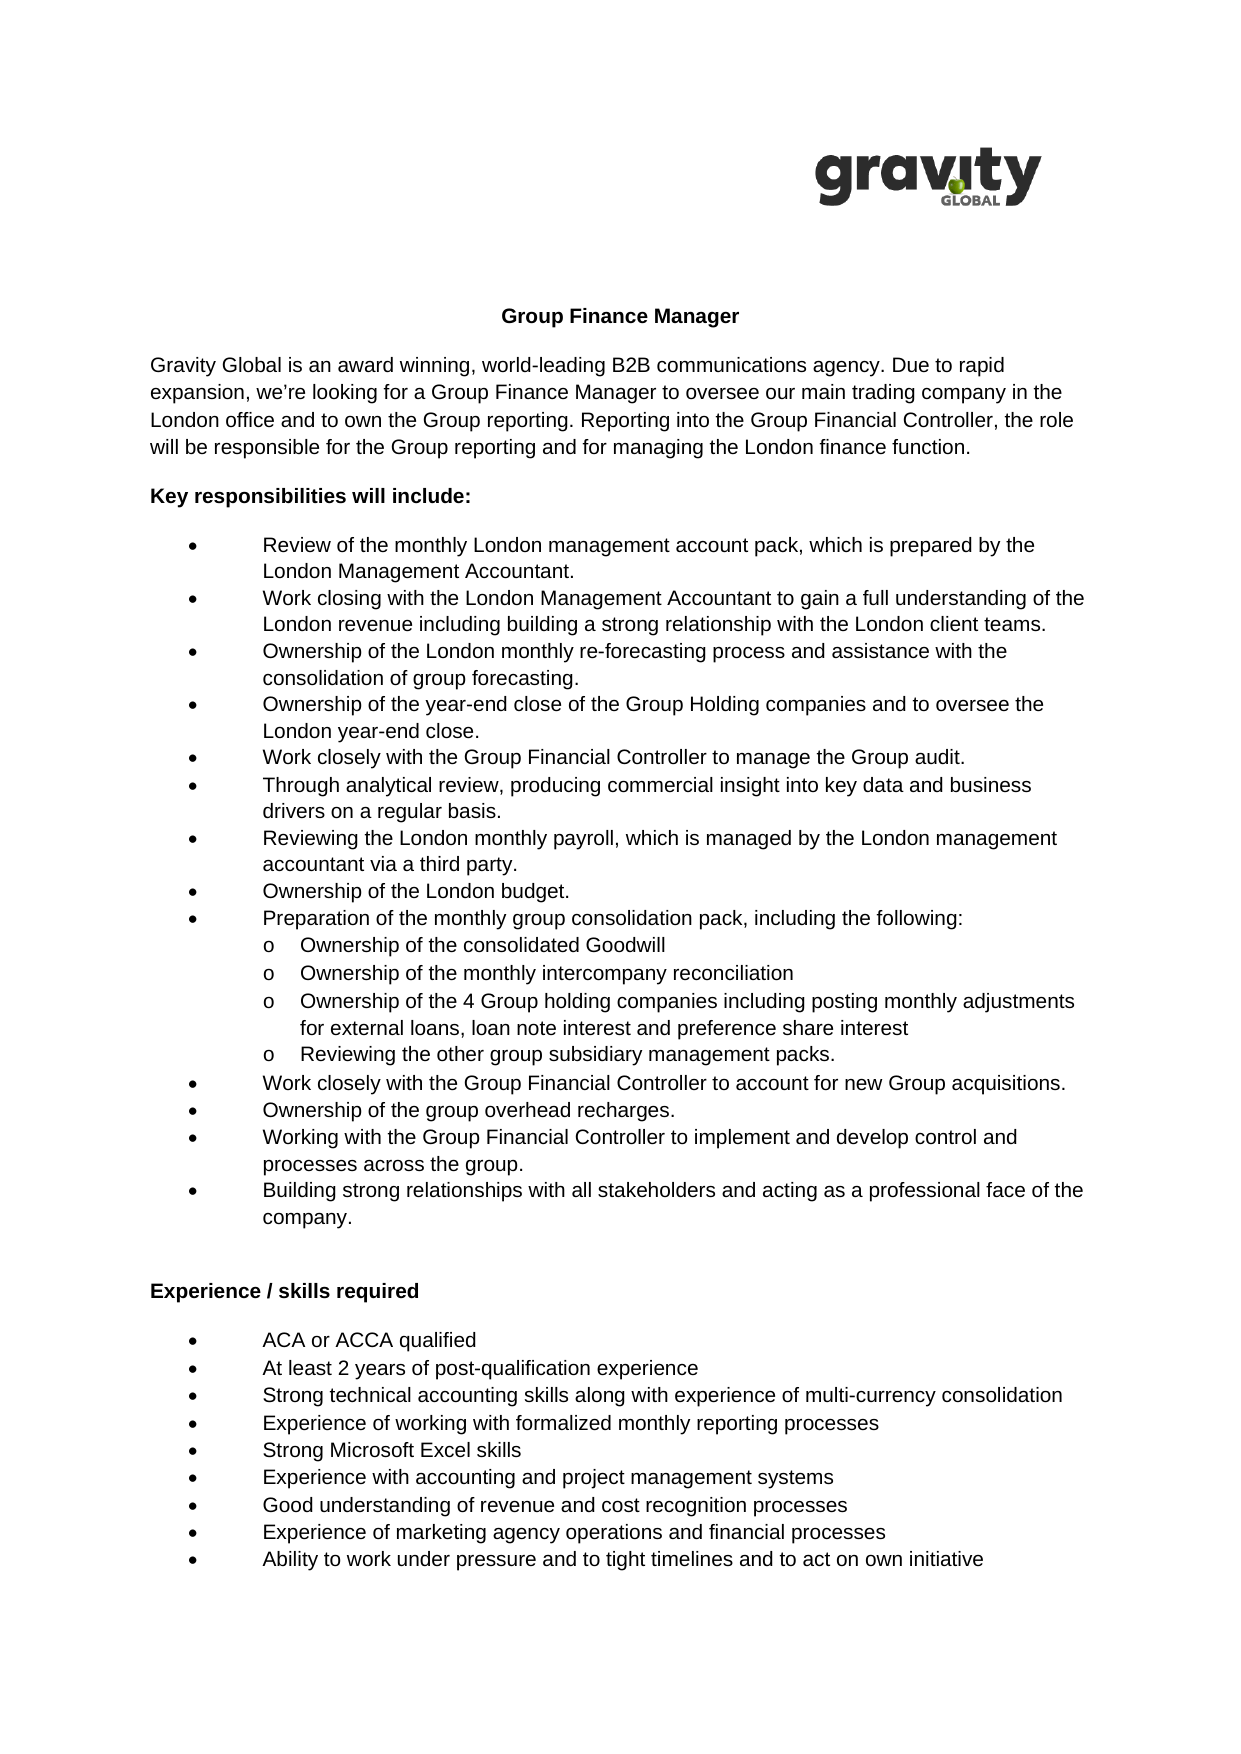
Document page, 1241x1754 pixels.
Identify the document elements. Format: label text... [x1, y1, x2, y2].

list Ownership of the consolidated Goodwill [262, 933, 1090, 959]
list Strong technical accounting skills along with experience of multi-currency consolidation [187, 1382, 1090, 1408]
list Preparation of the monthly group consolidation pack, including the following: [187, 905, 1090, 931]
picture [765, 97, 1091, 256]
list Ownership of the London budget. [187, 878, 1090, 903]
text Experience / skills required [150, 1279, 1090, 1303]
list Work closing with the London Management Accountant to gain a full understanding of the London revenue including building a strong relationship with the London client teams. [187, 585, 1090, 636]
list Ownership of the year-end close of the Group Holding companies and to oversee the London year-end close. [187, 691, 1090, 742]
list Good understanding of revenue and cost recognition processes [187, 1492, 1090, 1517]
list Experience of working with formalized monthly reporting processes [187, 1410, 1090, 1435]
list Ownership of the group overhead recharges. [187, 1097, 1090, 1123]
list Ability to work under pressure and to tight timelines and to act on own initiative [187, 1547, 1090, 1572]
list Reviewing the other group subsidiary management packs. [262, 1042, 1090, 1068]
list Ownership of the 4 Group holding companies including posting monthly adjustments for external loans, loan note interest and preference share interest [262, 988, 1090, 1040]
list Experience of marketing agency operations and financial processes [187, 1519, 1090, 1545]
list Strong Microsoft Excel skills [187, 1437, 1090, 1462]
list Experience with accounting and project management systems [187, 1464, 1090, 1490]
text Key responsibilities will include: [150, 483, 1090, 507]
list Ownership of the London monthly re-forecasting process and assistance with the consolidation of group forecasting. [187, 638, 1090, 689]
list ACA or ACCA qualified [187, 1327, 1090, 1353]
list Work closely with the Group Financial Controller to account for new Group acquisitions. [187, 1070, 1090, 1095]
list Ownership of the monthly intercompany reconciliation [262, 961, 1090, 986]
list Through analytical review, producing commercial insight into key data and business drivers on a regular basis. [187, 772, 1090, 823]
list Reviewing the London monthly payroll, which is managed by the London management accountant via a third party. [187, 825, 1090, 876]
list Work closely with the Group Financial Controller to manage the Group audit. [187, 744, 1090, 770]
list Building strong relationships with all stakeholders and acting as a professional face of the company. [187, 1178, 1090, 1229]
text Group Finance Manager [150, 304, 1090, 328]
list At least 2 years of post-qualification experience [187, 1355, 1090, 1380]
text Gravity Global is an award winning, world-leading B2B communications agency. Due to rapid expansion, we’re looking for a Group Finance Manager to oversee our main trading company in the London office and to own the Group reporting. Reporting into the Group Financial Controller, the role will be responsible for the Group reporting and for managing the London finance function. [150, 353, 1090, 459]
list Review of the monthly London management account pack, which is prepared by the London Management Accountant. [187, 532, 1090, 583]
list Working with the Group Financial Controller to implement and develop control and processes across the group. [187, 1124, 1090, 1176]
